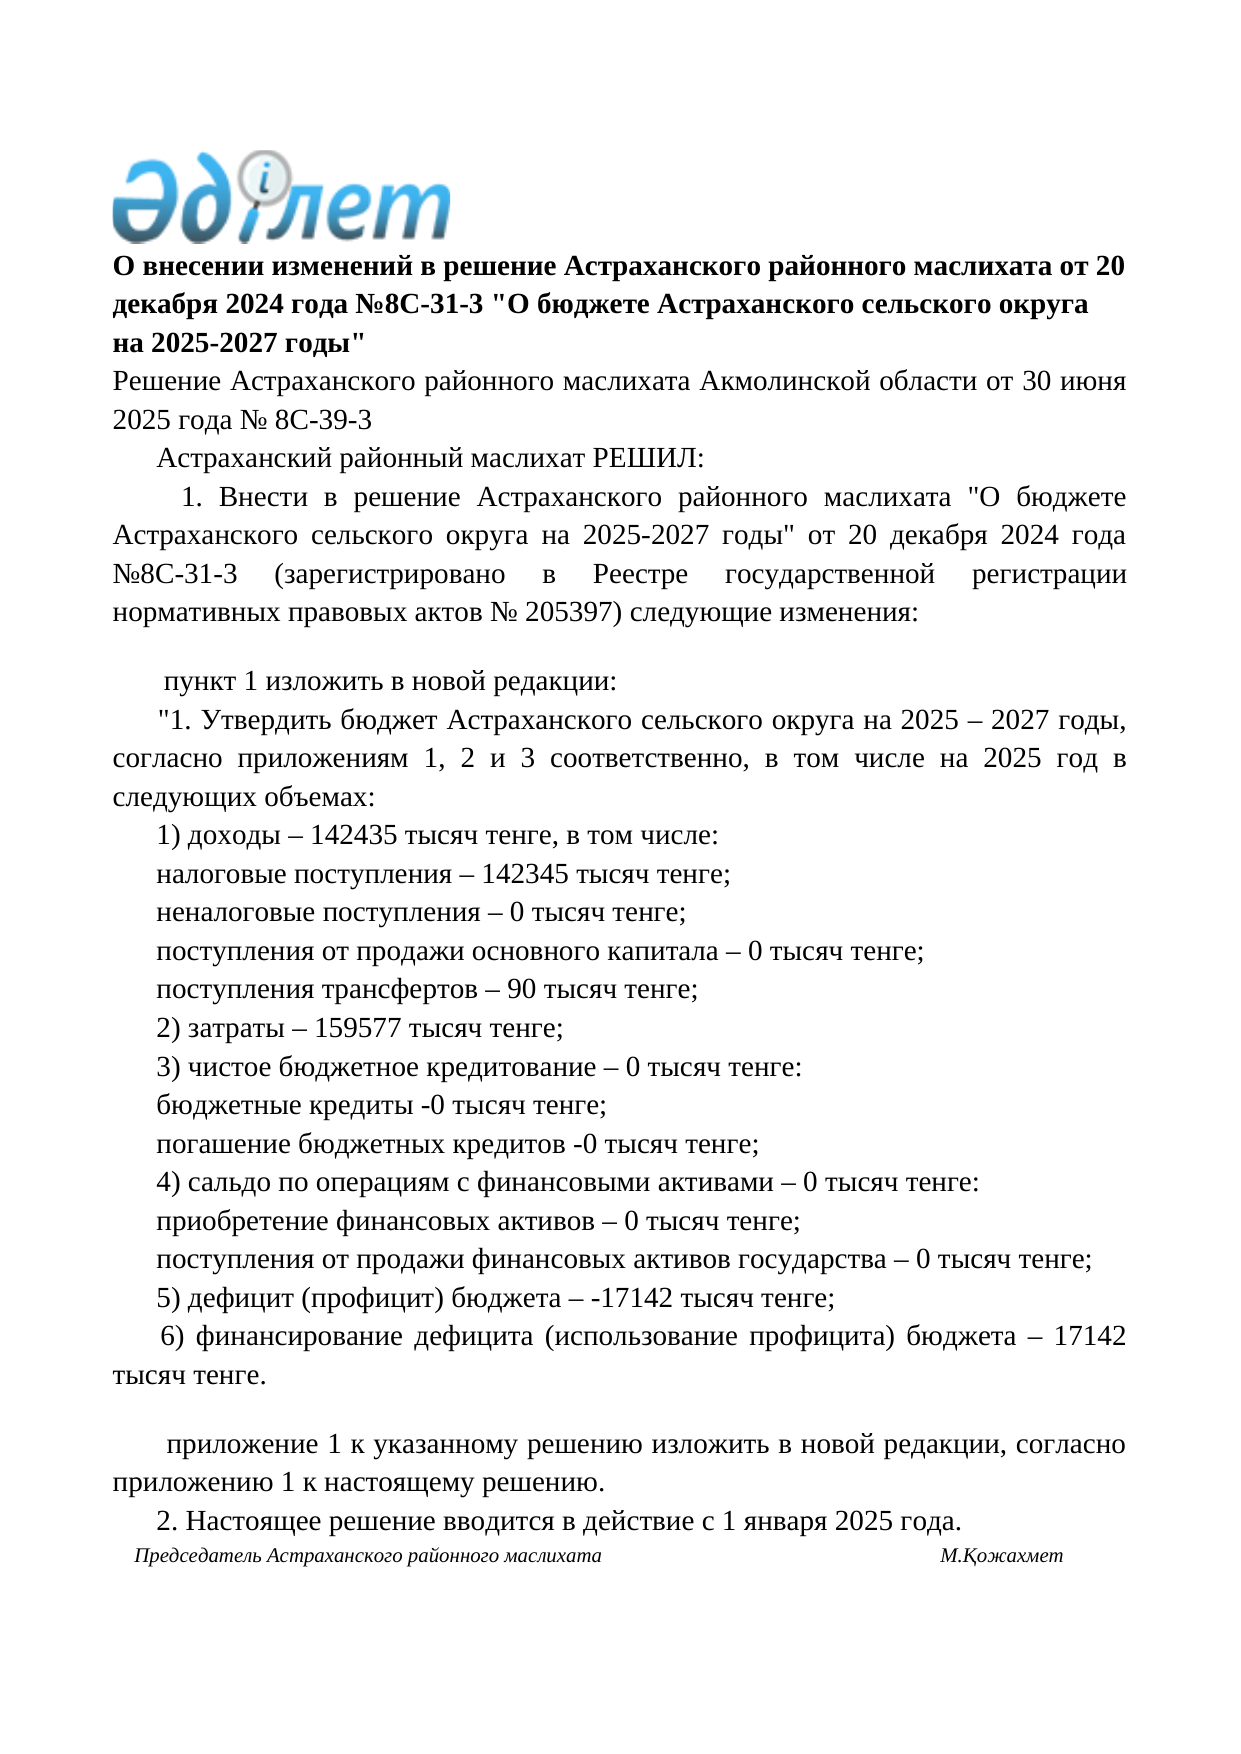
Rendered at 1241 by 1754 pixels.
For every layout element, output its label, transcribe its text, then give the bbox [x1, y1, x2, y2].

picture [112, 150, 451, 244]
text Решение Астраханского районного маслихата Акмолинской области от 30 июня 2025 года № 8С-39-3 [112, 363, 1128, 435]
text 4) сальдо по операциям с финансовыми активами – 0 тысяч тенге: [112, 1164, 1128, 1198]
text 3) чистое бюджетное кредитование – 0 тысяч тенге: [112, 1049, 1128, 1082]
text О внесении изменений в решение Астраханского районного маслихата от 20 декабря 2024 года №8С-31-3 "О бюджете Астраханского сельского округа на 2025-2027 годы" [112, 248, 1128, 358]
text поступления от продажи основного капитала – 0 тысяч тенге; [112, 933, 1128, 967]
text бюджетные кредиты -0 тысяч тенге; [112, 1087, 1128, 1121]
table_header Председатель Астраханского районного маслихата [101, 1541, 939, 1572]
text поступления трансфертов – 90 тысяч тенге; [112, 972, 1128, 1005]
text 5) дефицит (профицит) бюджета – -17142 тысяч тенге; [112, 1280, 1128, 1313]
text 1) доходы – 142435 тысяч тенге, в том числе: [112, 817, 1128, 851]
text приложение 1 к указанному решению изложить в новой редакции, согласно приложению 1 к настоящему решению. [112, 1426, 1128, 1498]
text приобретение финансовых активов – 0 тысяч тенге; [112, 1203, 1128, 1236]
text поступления от продажи финансовых активов государства – 0 тысяч тенге; [112, 1241, 1128, 1275]
text налоговые поступления – 142345 тысяч тенге; [112, 856, 1128, 889]
text погашение бюджетных кредитов -0 тысяч тенге; [112, 1126, 1128, 1159]
table_header М.Қожахмет [939, 1541, 1240, 1572]
text 1. Внести в решение Астраханского районного маслихата "О бюджете Астраханского сельского округа на 2025-2027 годы" от 20 декабря 2024 года №8С-31-3 (зарегистрировано в Реестре государственной регистрации нормативных правовых актов № 205397) следующие изменения: [112, 479, 1128, 628]
text Астраханский районный маслихат РЕШИЛ: [112, 440, 1128, 474]
text 6) финансирование дефицита (использование профицита) бюджета – 17142 тысяч тенге. [112, 1318, 1128, 1391]
text "1. Утвердить бюджет Астраханского сельского округа на 2025 – 2027 годы, согласно приложениям 1, 2 и 3 соответственно, в том числе на 2025 год в следующих объемах: [112, 702, 1128, 812]
text пункт 1 изложить в новой редакции: [112, 663, 1128, 697]
text 2) затраты – 159577 тысяч тенге; [112, 1010, 1128, 1044]
text неналоговые поступления – 0 тысяч тенге; [112, 894, 1128, 928]
text 2. Настоящее решение вводится в действие с 1 января 2025 года. [112, 1503, 1128, 1536]
